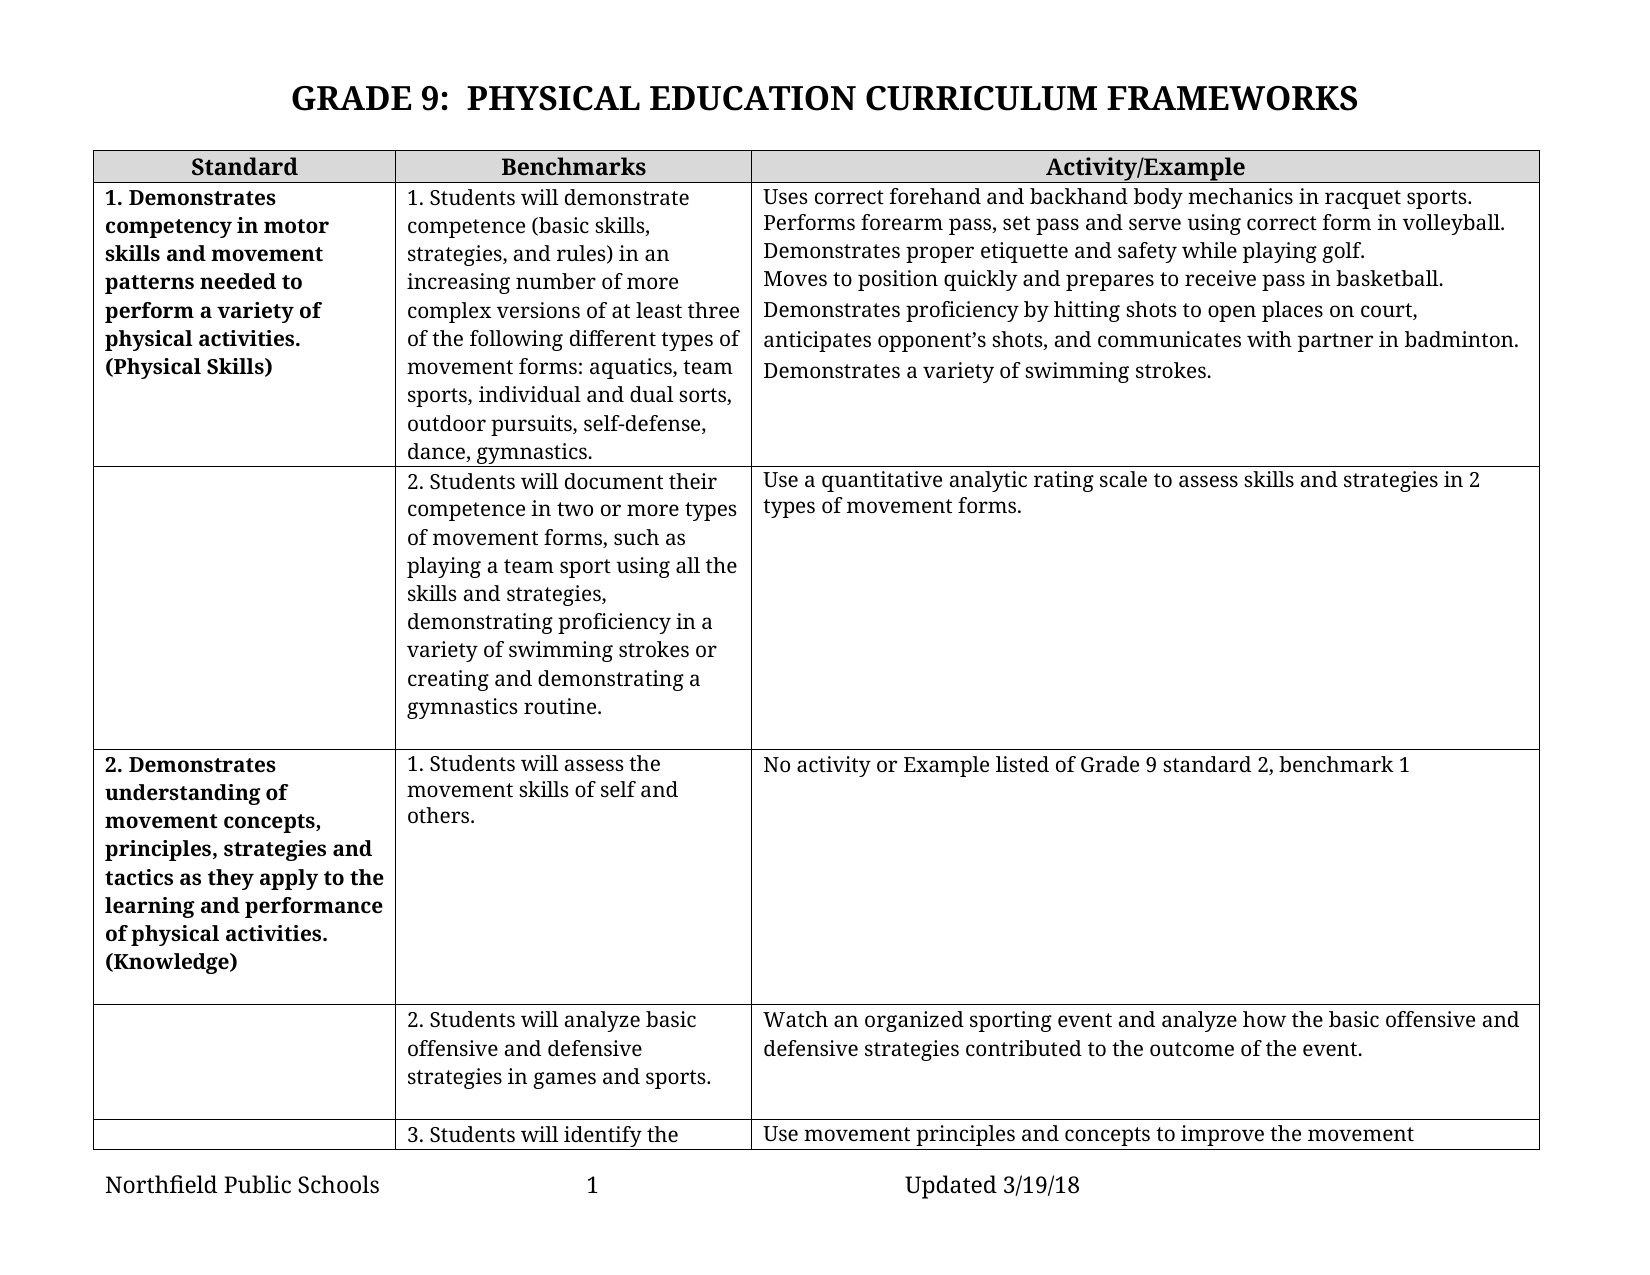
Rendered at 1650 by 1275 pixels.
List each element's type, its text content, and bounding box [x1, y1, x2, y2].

table_cell 2. Students will analyze basic offensive and defensive strategies in games and sports. [396, 1005, 751, 1119]
table_cell 2. Demonstrates understanding of movement concepts, principles, strategies and tactics as they apply to the learning and performance of physical activities. (Knowledge) [94, 750, 395, 1004]
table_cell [396, 1120, 751, 1148]
table_header Standard [94, 151, 395, 182]
table_cell [94, 1005, 395, 1119]
table_cell Watch an organized sporting event and analyze how the basic offensive and defensive strategies contributed to the outcome of the event. [752, 1005, 1539, 1119]
table_cell 1. Demonstrates competency in motor skills and movement patterns needed to perform a variety of physical activities. (Physical Skills) [94, 183, 395, 466]
table_cell 2. Students will document their competence in two or more types of movement forms, such as playing a team sport using all the skills and strategies, demonstrating proficiency in a variety of swimming strokes or creating and demonstrating a gymnastics routine. [396, 467, 751, 749]
table_cell No activity or Example listed of Grade 9 standard 2, benchmark 1 [752, 750, 1539, 1004]
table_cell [752, 1120, 1539, 1148]
table_cell Uses correct forehand and backhand body mechanics in racquet sports. Performs forearm pass, set pass and serve using correct form in volleyball. Demonstrates proper etiquette and safety while playing golf. Moves to position quickly and prepares to receive pass in basketball. Demonstrates proficiency by hitting shots to open places on court, anticipates opponent’s shots, and communicates with partner in badminton. Demonstrates a variety of swimming strokes. [752, 183, 1539, 466]
table_cell 1. Students will assess the movement skills of self and others. [396, 750, 751, 1004]
table_header Activity/Example [752, 151, 1539, 182]
table_cell 1. Students will demonstrate competence (basic skills, strategies, and rules) in an increasing number of more complex versions of at least three of the following different types of movement forms: aquatics, team sports, individual and dual sorts, outdoor pursuits, self-defense, dance, gymnastics. [396, 183, 751, 466]
table_cell Use a quantitative analytic rating scale to assess skills and strategies in 2 types of movement forms. [752, 467, 1539, 749]
table_cell [94, 467, 395, 749]
table_header Benchmarks [396, 151, 751, 182]
table_cell [94, 1120, 395, 1148]
